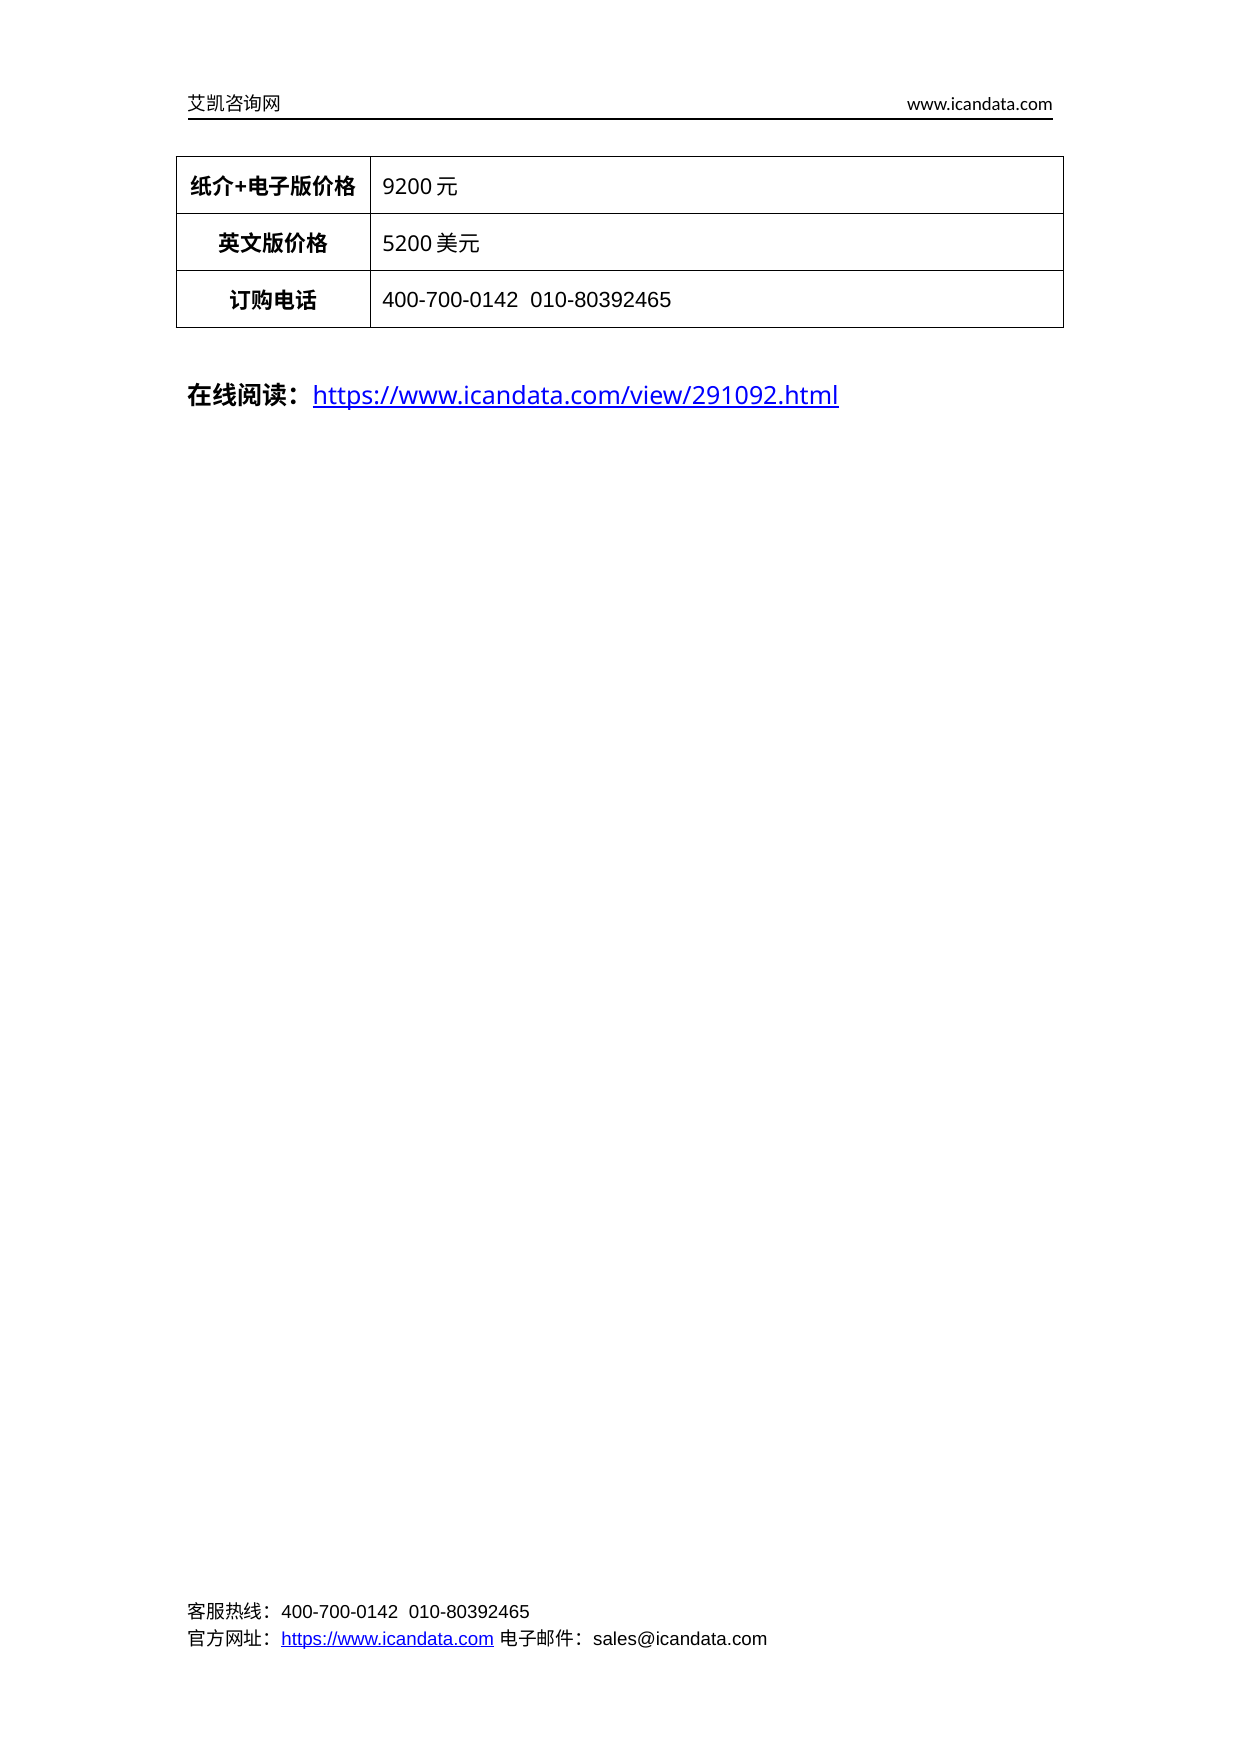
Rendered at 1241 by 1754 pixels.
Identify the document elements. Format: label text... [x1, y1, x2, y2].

table_cell 9200元 [371, 157, 1063, 213]
text 在线阅读：https://www.icandata.com/view/291092.html [187, 361, 1053, 426]
table_cell 纸介+电子版价格 [177, 157, 370, 213]
table_cell 英文版价格 [177, 214, 370, 270]
table_cell 订购电话 [177, 271, 370, 327]
table_cell 5200美元 [371, 214, 1063, 270]
table_cell 400-700-0142 010-80392465 [371, 271, 1063, 327]
